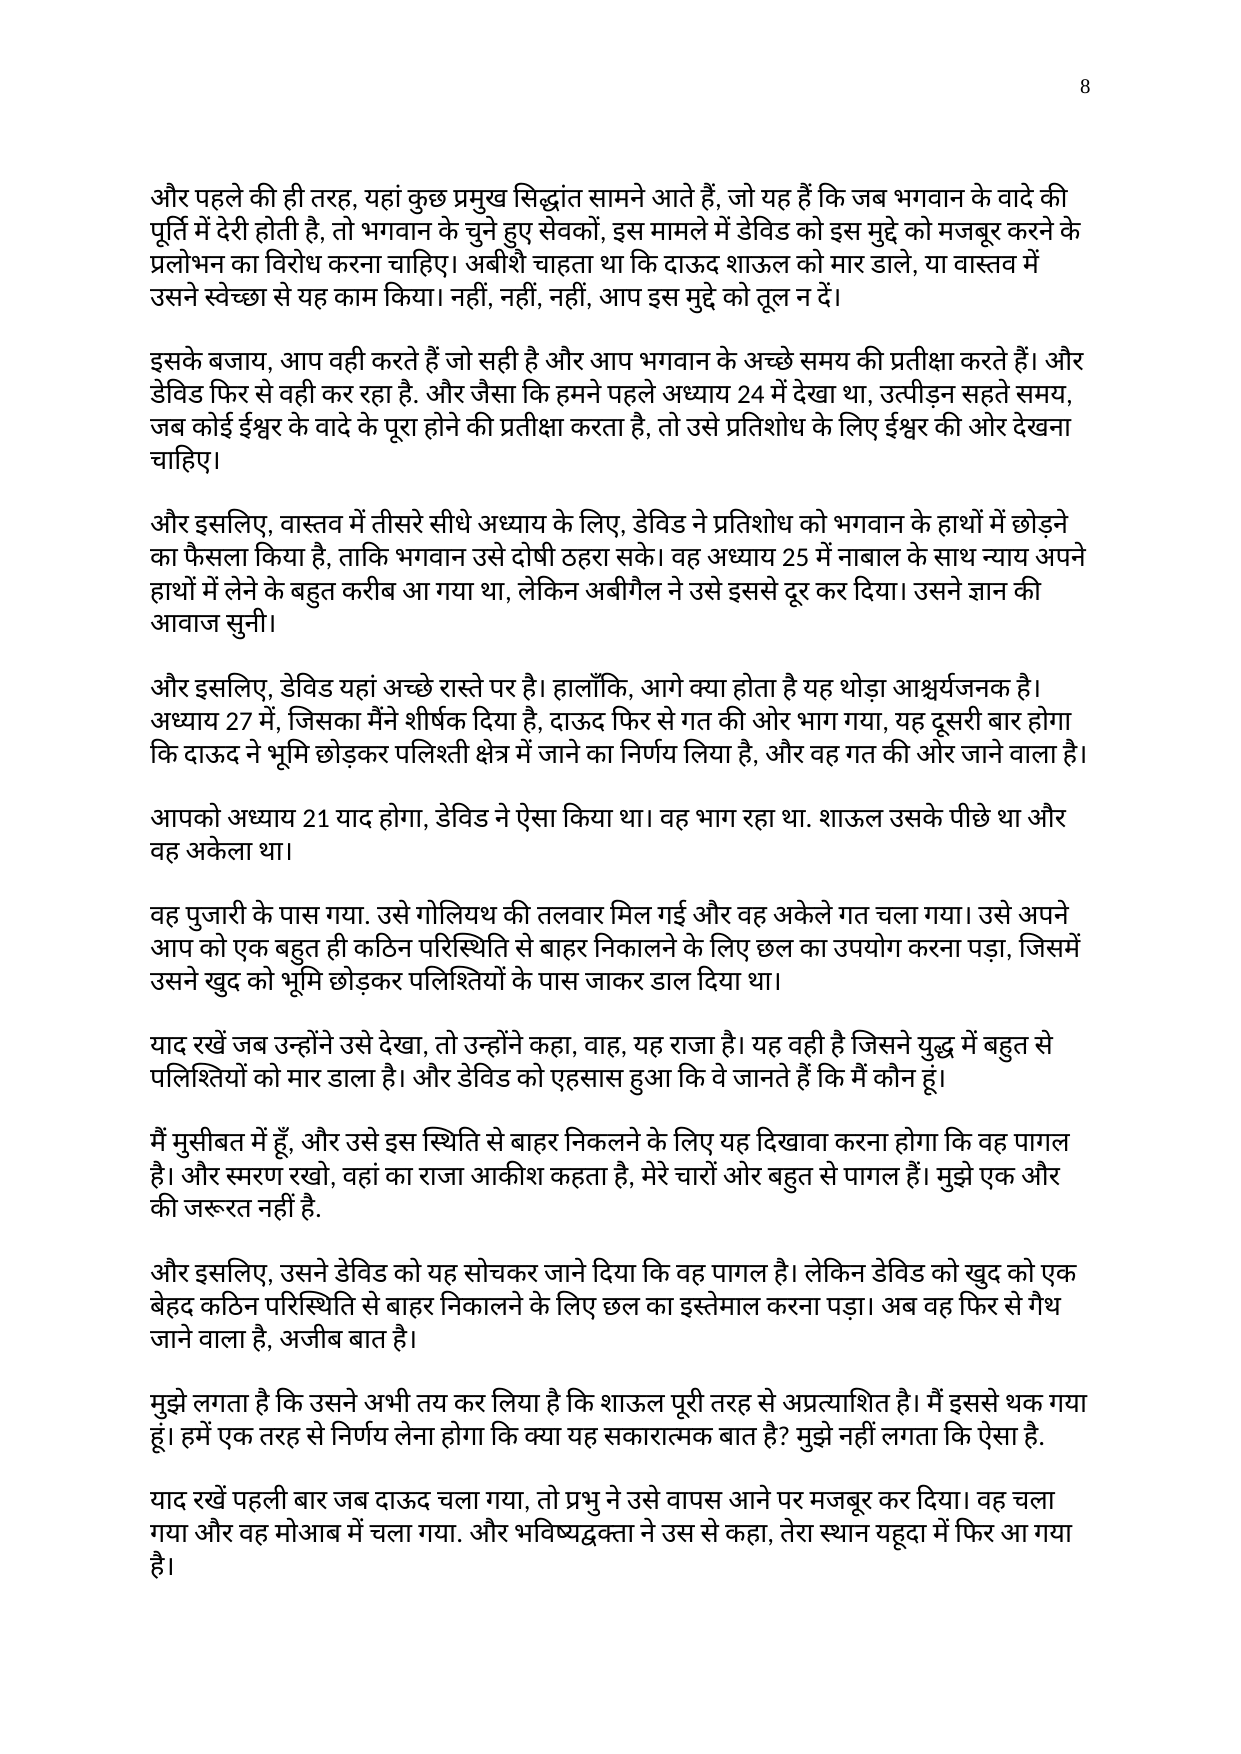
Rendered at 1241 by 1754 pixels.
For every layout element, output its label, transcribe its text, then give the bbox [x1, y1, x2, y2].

text और इसलिए, वास्तव में तीसरे सीधे अध्याय के लिए, डेविड ने प्रतिशोध को भगवान के हाथों में छोड़ने का फैसला किया है, ताकि भगवान उसे दोषी ठहरा सके। वह अध्याय 25 में नाबाल के साथ न्याय अपने हाथों में लेने के बहुत करीब आ गया था, लेकिन अबीगैल ने उसे इससे दूर कर दिया। उसने ज्ञान की आवाज सुनी। [150, 508, 1090, 640]
text इसके बजाय, आप वही करते हैं जो सही है और आप भगवान के अच्छे समय की प्रतीक्षा करते हैं। और डेविड फिर से वही कर रहा है. और जैसा कि हमने पहले अध्याय 24 में देखा था, उत्पीड़न सहते समय, जब कोई ईश्वर के वादे के पूरा होने की प्रतीक्षा करता है, तो उसे प्रतिशोध के लिए ईश्वर की ओर देखना चाहिए। [150, 344, 1090, 476]
text मुझे लगता है कि उसने अभी तय कर लिया है कि शाऊल पूरी तरह से अप्रत्याशित है। मैं इससे थक गया हूं। हमें एक तरह से निर्णय लेना होगा कि क्या यह सकारात्मक बात है? मुझे नहीं लगता कि ऐसा है. [150, 1386, 1090, 1452]
text और पहले की ही तरह, यहां कुछ प्रमुख सिद्धांत सामने आते हैं, जो यह हैं कि जब भगवान के वादे की पूर्ति में देरी होती है, तो भगवान के चुने हुए सेवकों, इस मामले में डेविड को इस मुद्दे को मजबूर करने के प्रलोभन का विरोध करना चाहिए। अबीशै चाहता था कि दाऊद शाऊल को मार डाले, या वास्तव में उसने स्वेच्छा से यह काम किया। नहीं, नहीं, नहीं, आप इस मुद्दे को तूल न दें। [150, 181, 1090, 313]
text मैं मुसीबत में हूँ, और उसे इस स्थिति से बाहर निकलने के लिए यह दिखावा करना होगा कि वह पागल है। और स्मरण रखो, वहां का राजा आकीश कहता है, मेरे चारों ओर बहुत से पागल हैं। मुझे एक और की जरूरत नहीं है. [150, 1126, 1090, 1225]
text और इसलिए, डेविड यहां अच्छे रास्ते पर है। हालाँकि, आगे क्या होता है यह थोड़ा आश्चर्यजनक है। अध्याय 27 में, जिसका मैंने शीर्षक दिया है, दाऊद फिर से गत की ओर भाग गया, यह दूसरी बार होगा कि दाऊद ने भूमि छोड़कर पलिश्ती क्षेत्र में जाने का निर्णय लिया है, और वह गत की ओर जाने वाला है। [150, 671, 1090, 770]
text याद रखें पहली बार जब दाऊद चला गया, तो प्रभु ने उसे वापस आने पर मजबूर कर दिया। वह चला गया और वह मोआब में चला गया. और भविष्यद्वक्ता ने उस से कहा, तेरा स्थान यहूदा में फिर आ गया है। [150, 1483, 1090, 1582]
text आपको अध्याय 21 याद होगा, डेविड ने ऐसा किया था। वह भाग रहा था. शाऊल उसके पीछे था और वह अकेला था। [150, 801, 1090, 867]
text वह पुजारी के पास गया. उसे गोलियथ की तलवार मिल गई और वह अकेले गत चला गया। उसे अपने आप को एक बहुत ही कठिन परिस्थिति से बाहर निकालने के लिए छल का उपयोग करना पड़ा, जिसमें उसने खुद को भूमि छोड़कर पलिश्तियों के पास जाकर डाल दिया था। [150, 898, 1090, 997]
text और इसलिए, उसने डेविड को यह सोचकर जाने दिया कि वह पागल है। लेकिन डेविड को खुद को एक बेहद कठिन परिस्थिति से बाहर निकालने के लिए छल का इस्तेमाल करना पड़ा। अब वह फिर से गैथ जाने वाला है, अजीब बात है। [150, 1256, 1090, 1355]
text याद रखें जब उन्होंने उसे देखा, तो उन्होंने कहा, वाह, यह राजा है। यह वही है जिसने युद्ध में बहुत से पलिश्तियों को मार डाला है। और डेविड को एहसास हुआ कि वे जानते हैं कि मैं कौन हूं। [150, 1028, 1090, 1094]
